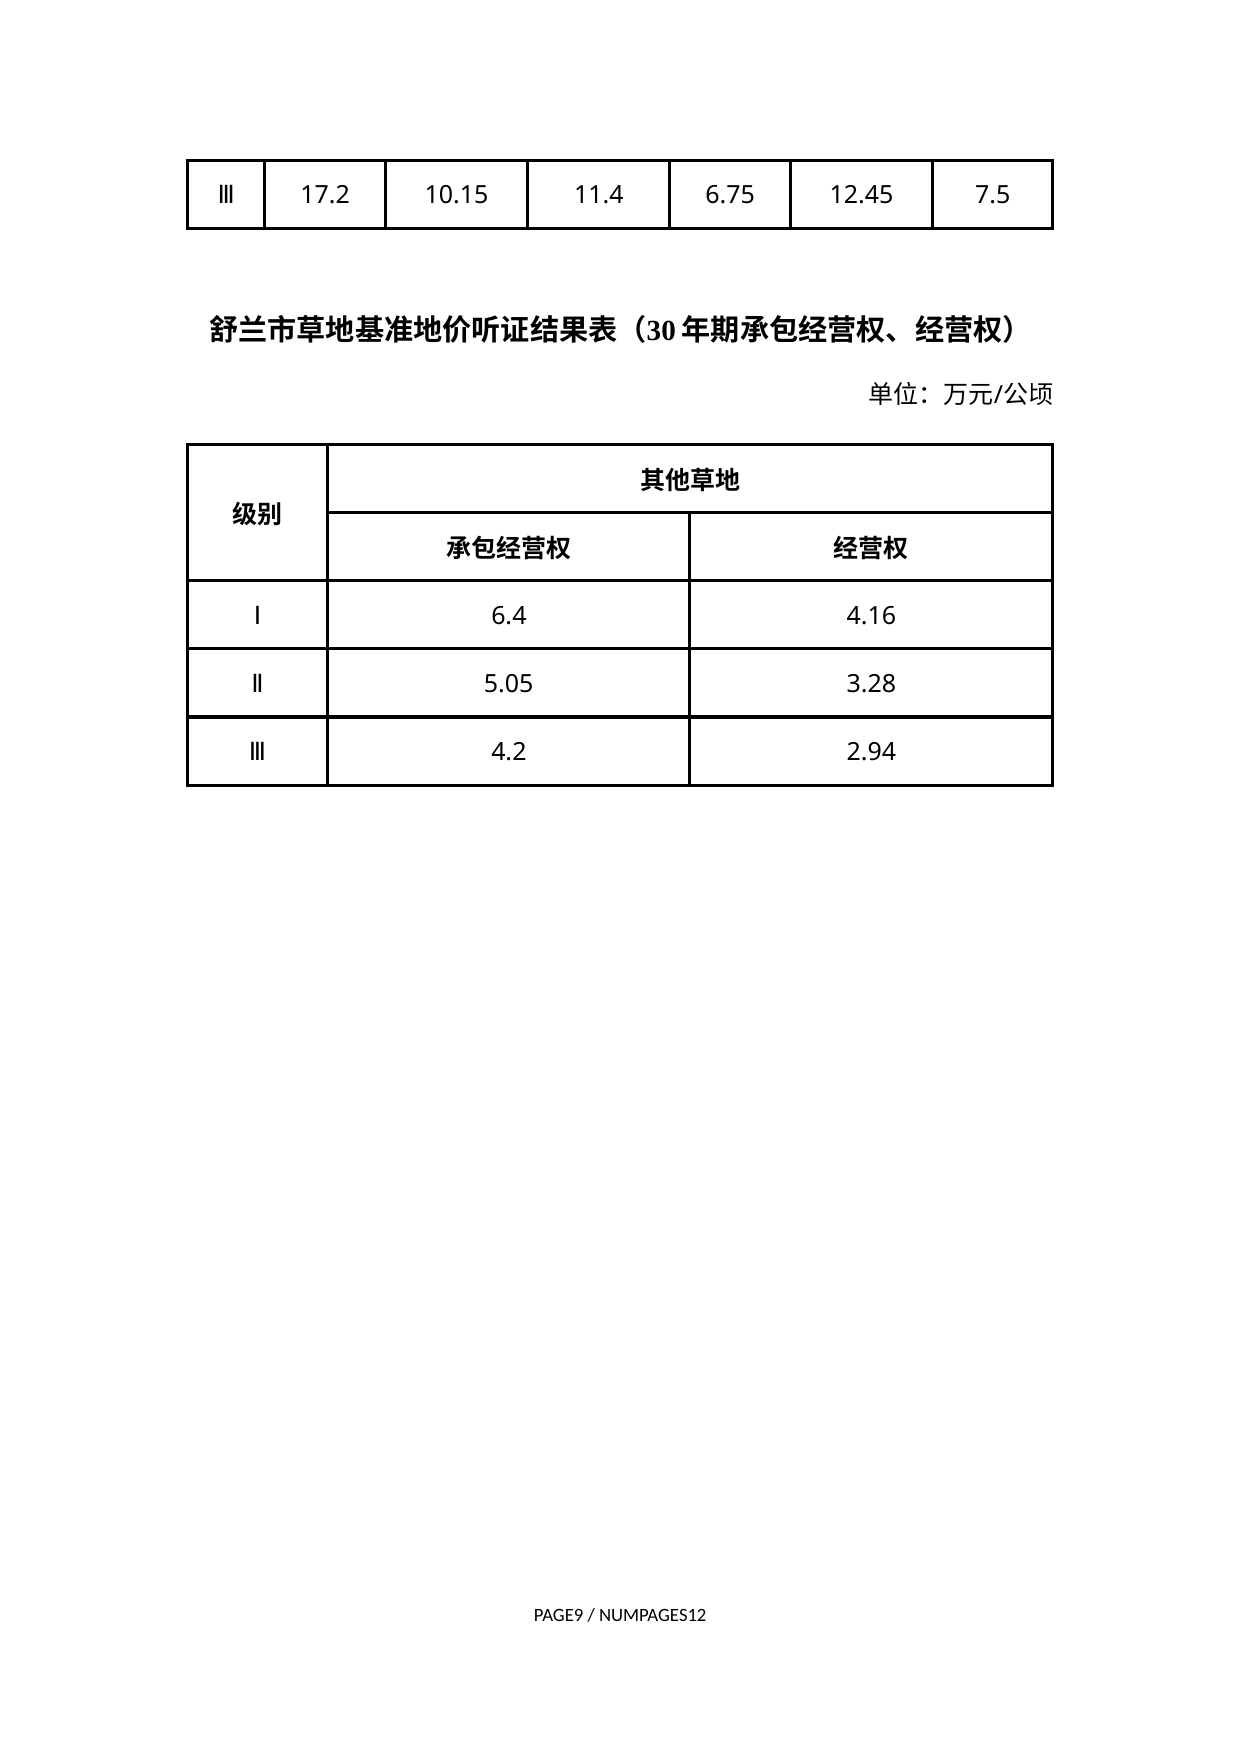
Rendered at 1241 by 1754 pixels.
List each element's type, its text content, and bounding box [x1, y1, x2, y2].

table_header 其他草地 [329, 446, 1051, 511]
table_cell 3.28 [691, 650, 1051, 715]
table_cell 5.05 [329, 650, 688, 715]
table_cell Ⅲ [189, 162, 263, 227]
text 单位：万元/公顷 [187, 360, 1053, 425]
table_cell 4.16 [691, 582, 1051, 647]
table_cell 12.45 [792, 162, 931, 227]
table_cell 11.4 [529, 162, 668, 227]
table_cell Ⅰ [189, 582, 326, 647]
table_cell 6.75 [671, 162, 789, 227]
table_cell 17.2 [266, 162, 384, 227]
text 舒兰市草地基准地价听证结果表（30年期承包经营权、经营权） [187, 295, 1053, 360]
table_cell 经营权 [691, 514, 1051, 579]
table_header 级别 [189, 446, 326, 579]
table_cell 6.4 [329, 582, 688, 647]
table_cell 2.94 [691, 719, 1051, 783]
table_cell 10.15 [387, 162, 526, 227]
table_cell 4.2 [329, 719, 688, 783]
table_cell Ⅱ [189, 650, 326, 715]
table_cell 7.5 [934, 162, 1051, 227]
table_cell Ⅲ [189, 719, 326, 783]
table_cell 承包经营权 [329, 514, 688, 579]
